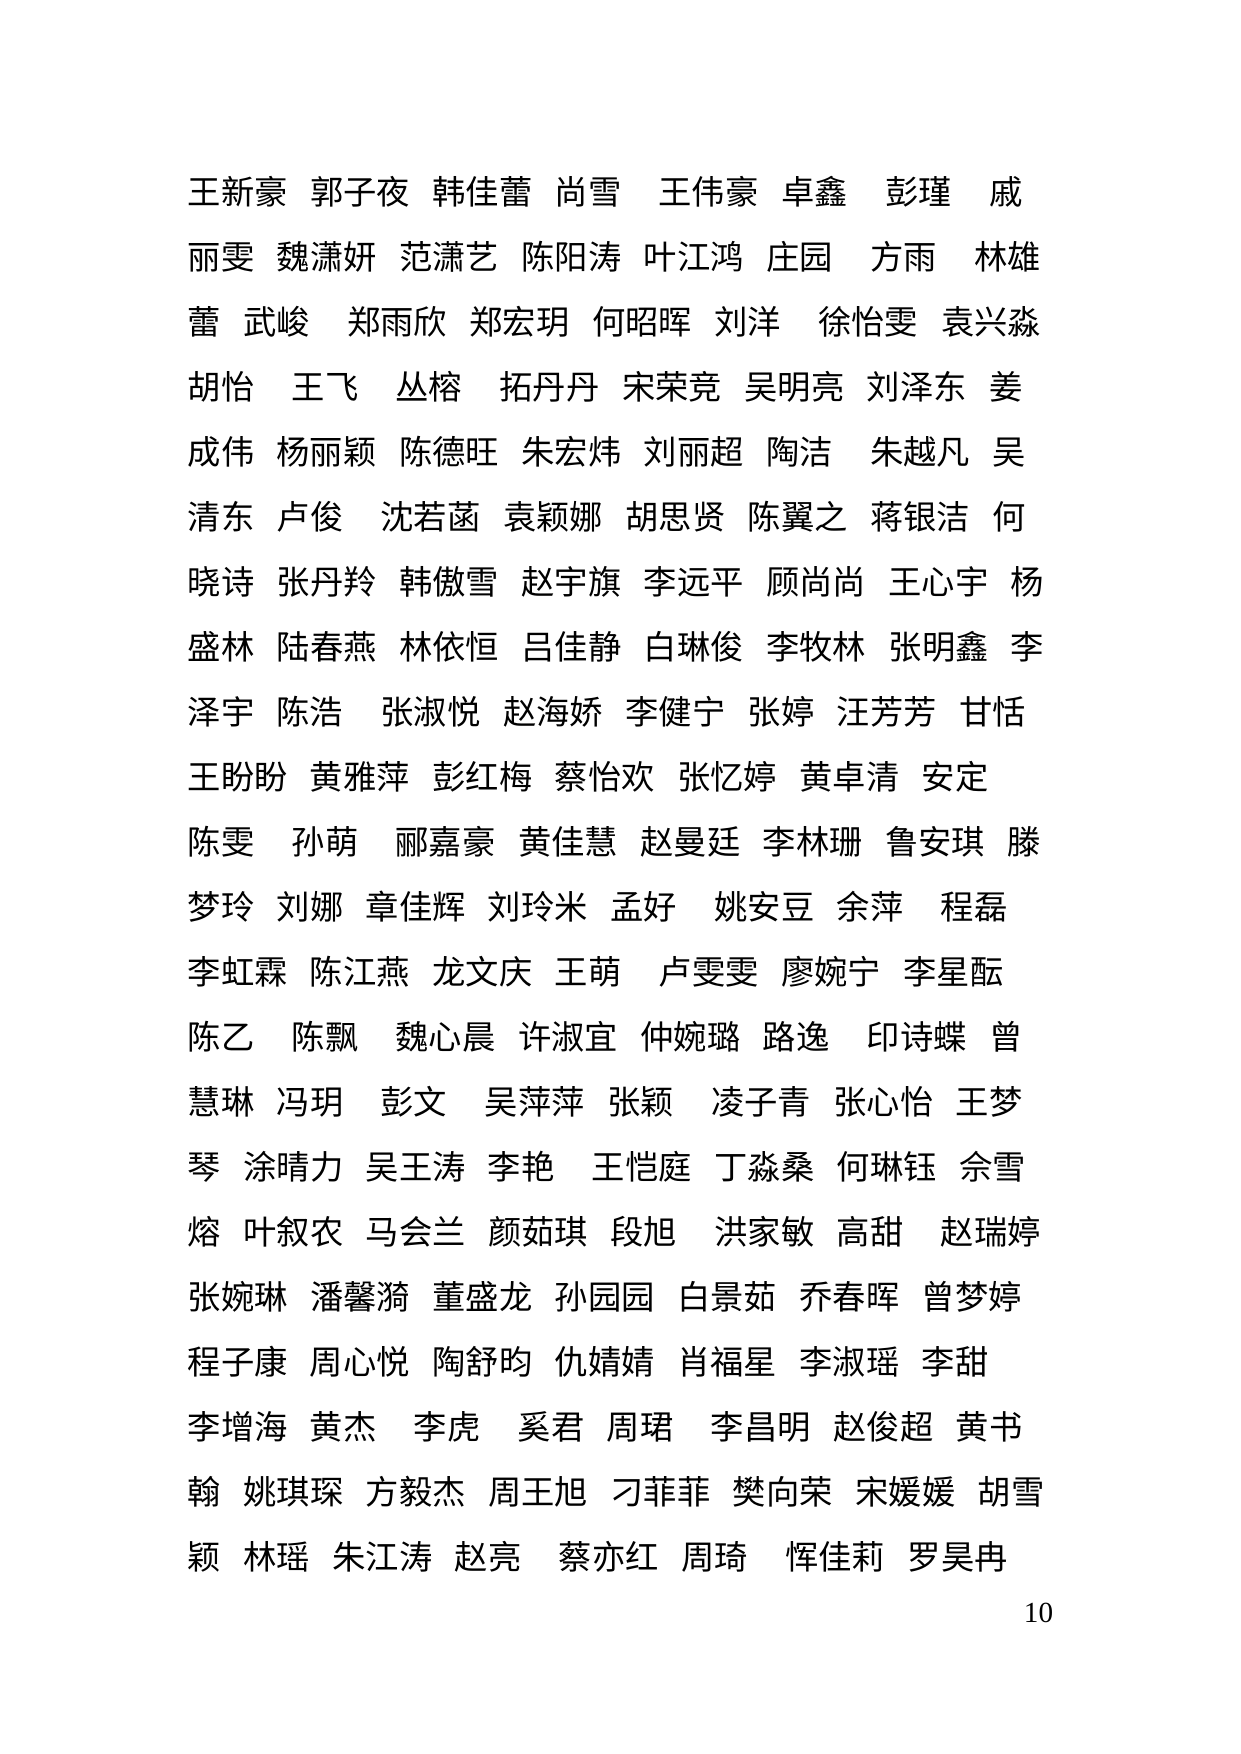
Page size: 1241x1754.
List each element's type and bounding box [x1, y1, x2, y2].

text [187, 158, 1053, 1588]
